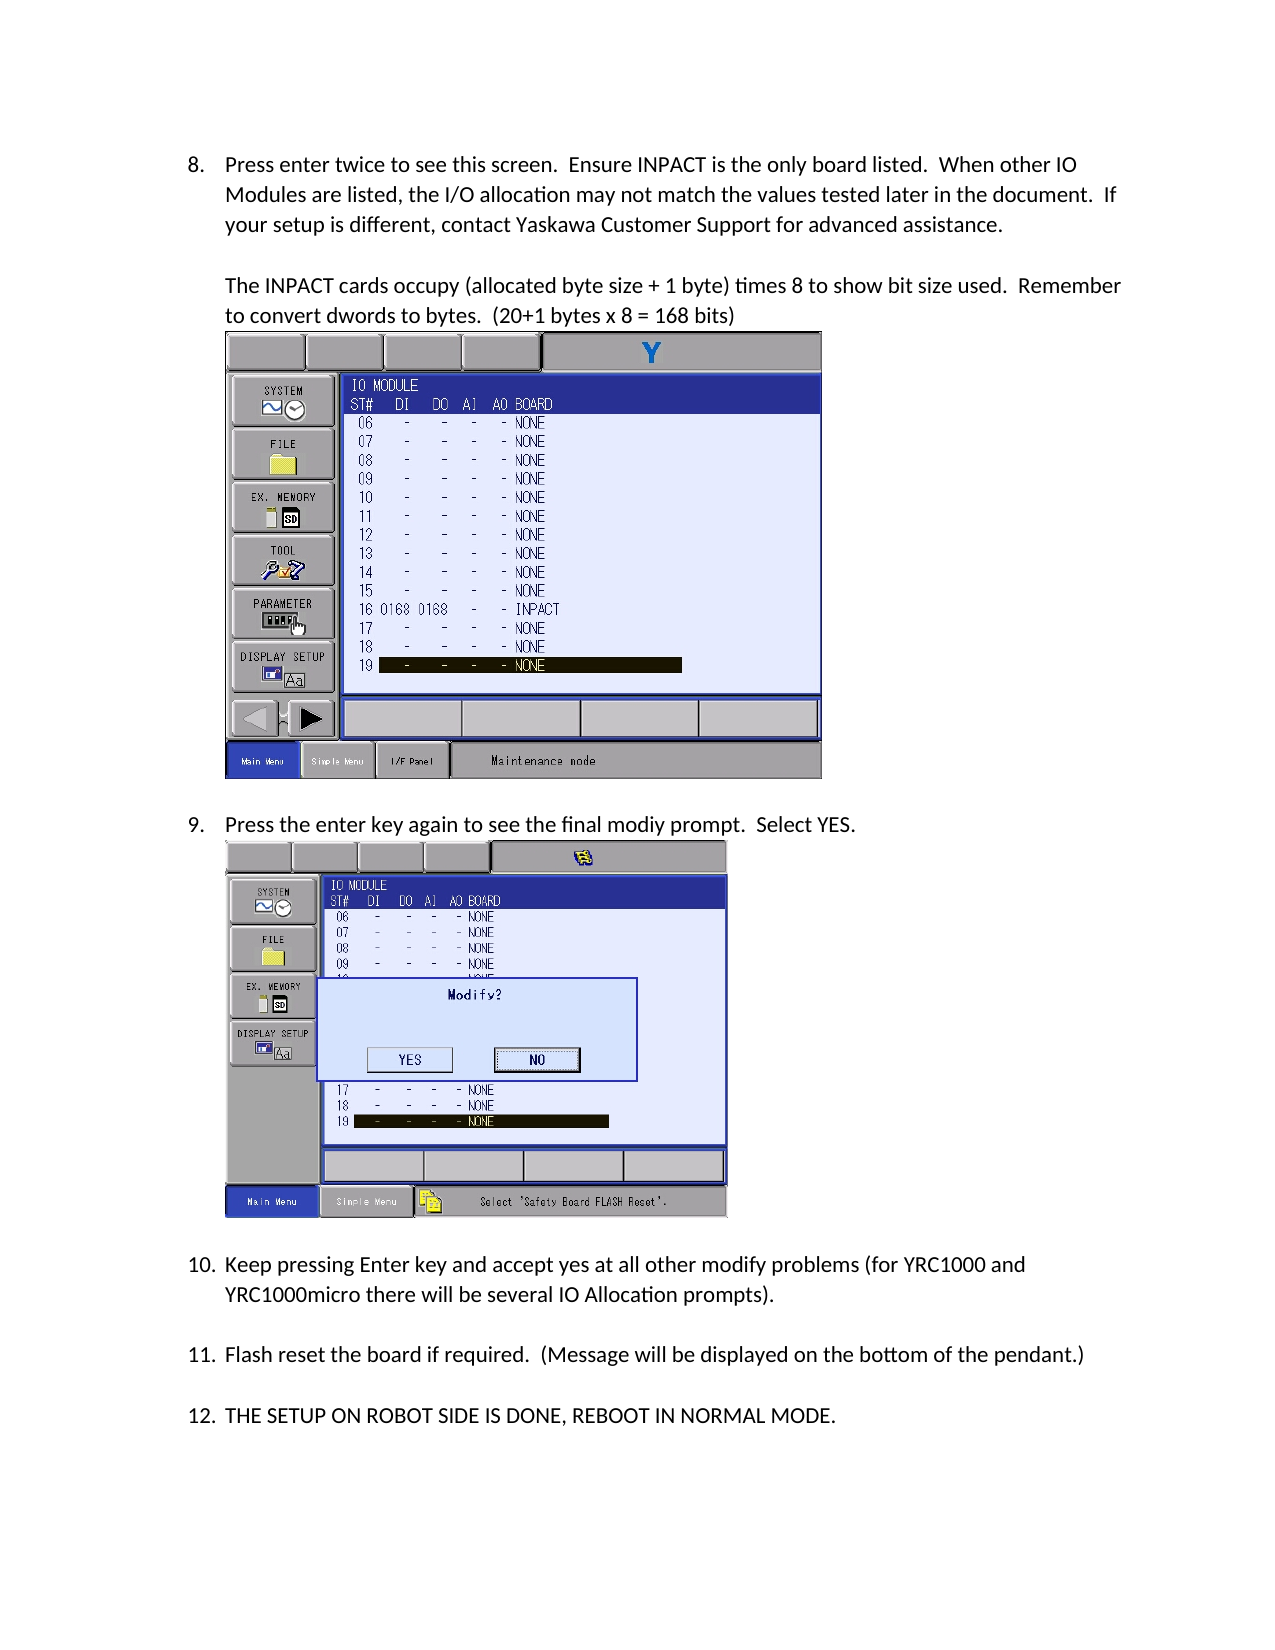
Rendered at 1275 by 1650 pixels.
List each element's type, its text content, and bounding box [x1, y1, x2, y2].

list THE SETUP ON ROBOT SIDE IS DONE, REBOOT IN NORMAL MODE. [187, 1401, 1125, 1429]
picture [225, 840, 728, 1218]
list Flash reset the board if required. (Message will be displayed on the bottom of the pendant.) [187, 1340, 1125, 1368]
picture [225, 331, 822, 779]
list Keep pressing Enter key and accept yes at all other modify problems (for YRC1000 and YRC1000micro there will be several IO Allocation prompts). [187, 1250, 1125, 1308]
